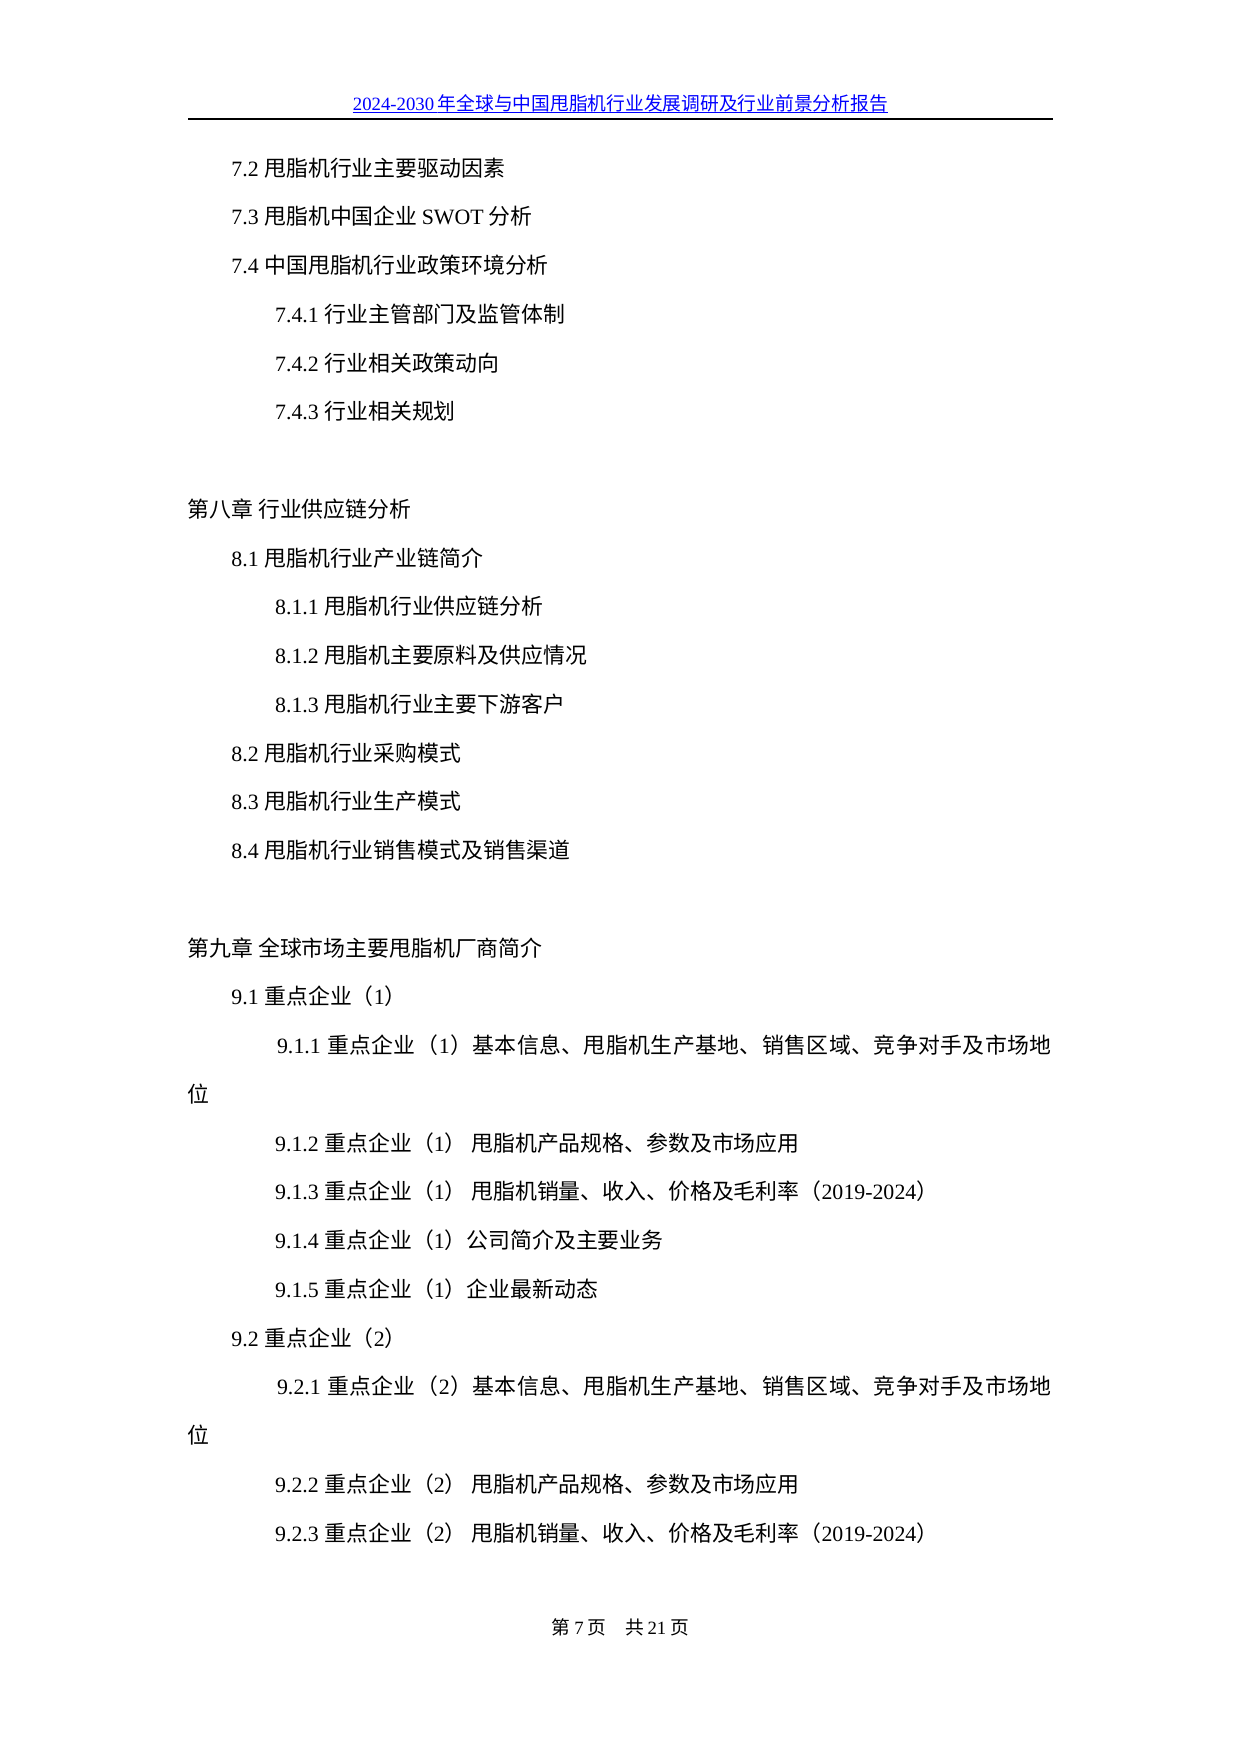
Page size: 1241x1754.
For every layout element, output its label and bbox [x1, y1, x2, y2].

text [187, 150, 1053, 1548]
